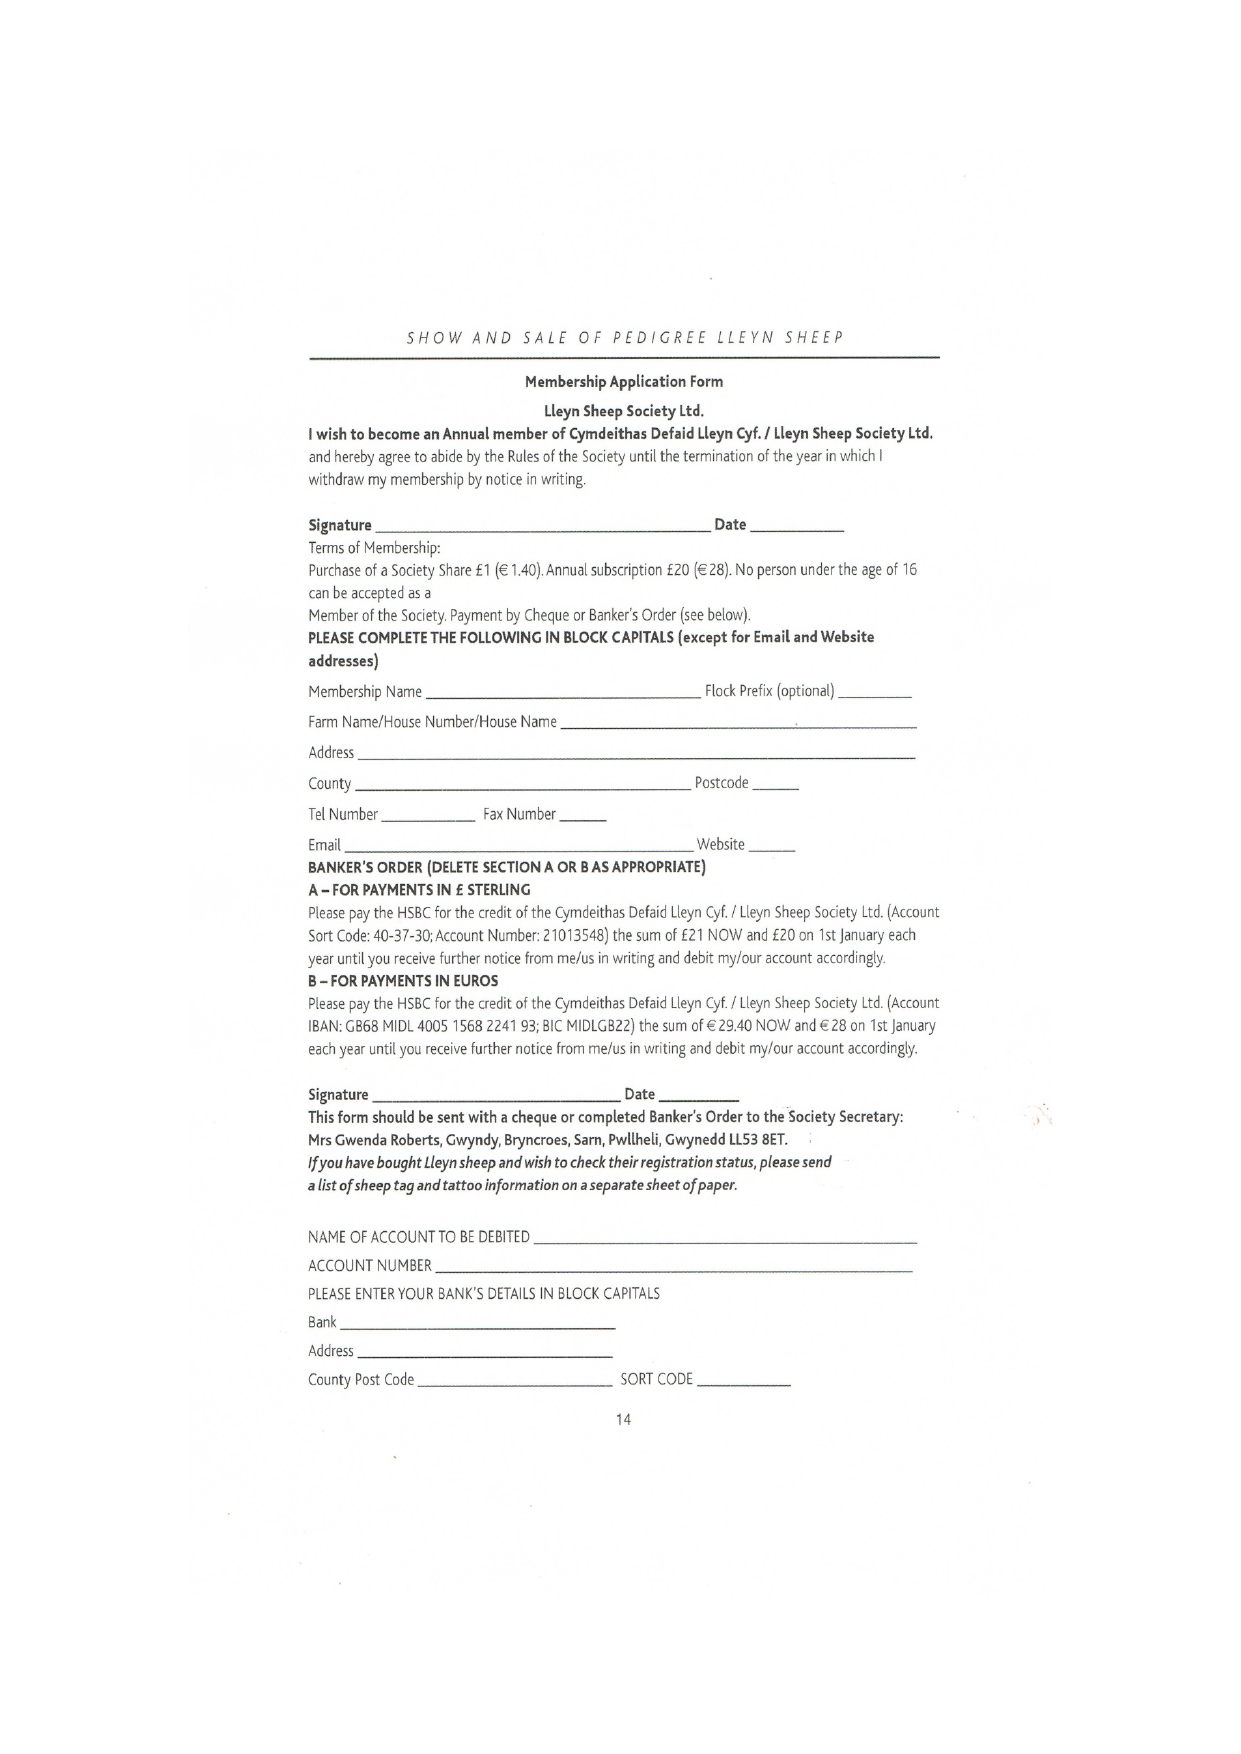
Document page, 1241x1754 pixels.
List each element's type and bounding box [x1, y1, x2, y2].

picture [187, 150, 1053, 1601]
